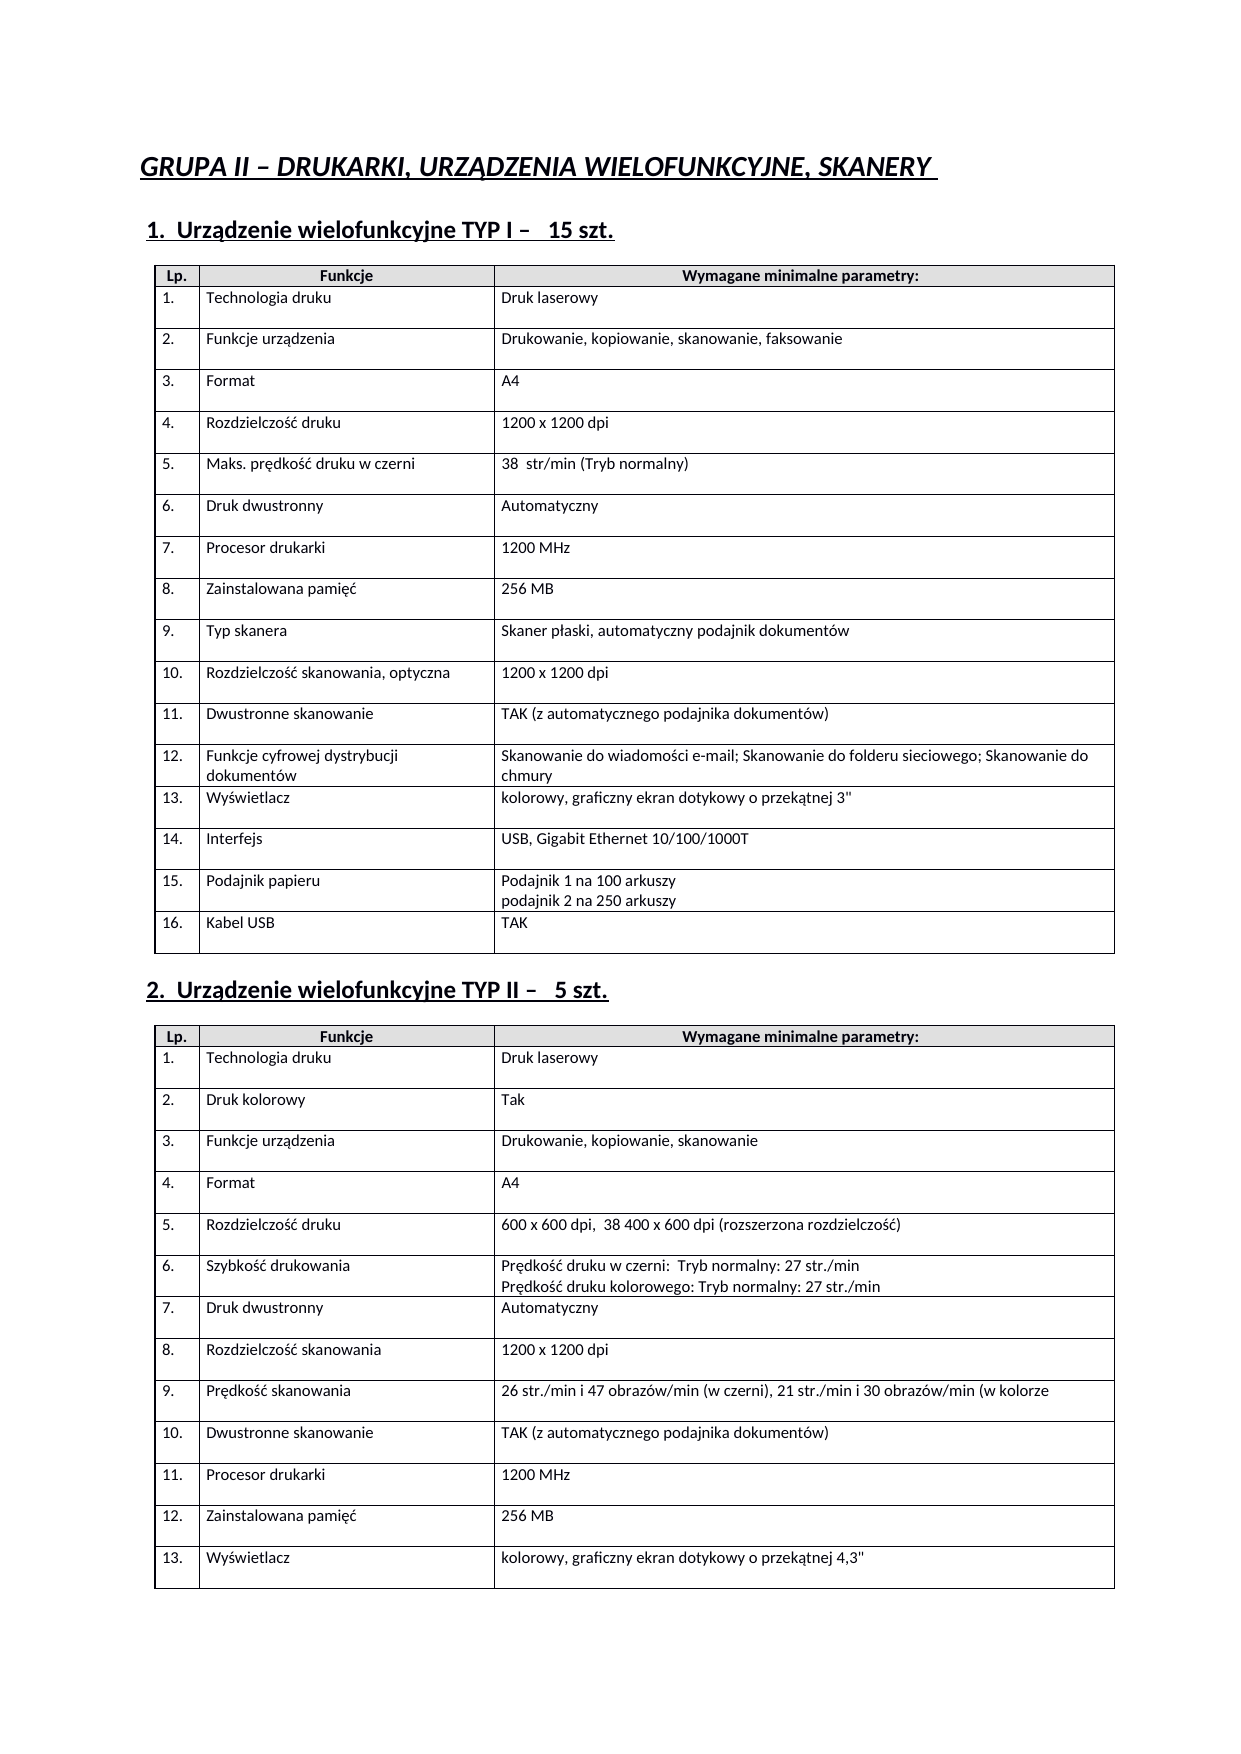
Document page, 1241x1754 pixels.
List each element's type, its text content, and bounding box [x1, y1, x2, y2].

table_cell kolorowy, graficzny ekran dotykowy o przekątnej 4,3" [495, 1547, 1114, 1588]
table_cell Drukowanie, kopiowanie, skanowanie, faksowanie [495, 329, 1114, 369]
table_cell [156, 704, 199, 744]
table_cell Technologia druku [200, 287, 494, 328]
table_cell [156, 370, 199, 411]
table_cell TAK (z automatycznego podajnika dokumentów) [495, 704, 1114, 744]
table_cell [156, 495, 199, 536]
table_cell [156, 454, 199, 494]
table_cell Kabel USB [200, 912, 494, 953]
table_cell 1200 MHz [495, 537, 1114, 578]
table_cell Dwustronne skanowanie [200, 1422, 494, 1463]
table_cell Prędkość skanowania [200, 1381, 494, 1421]
table_cell [156, 1297, 199, 1338]
table_cell Format [200, 1172, 494, 1213]
table_cell [156, 787, 199, 828]
table_cell Zainstalowana pamięć [200, 579, 494, 619]
table_cell Wyświetlacz [200, 787, 494, 828]
table_cell Rozdzielczość skanowania [200, 1339, 494, 1379]
table_cell Prędkość druku w czerni: Tryb normalny: 27 str./min Prędkość druku kolorowego: Tryb normalny: 27 str./min [495, 1256, 1114, 1296]
table_cell [156, 1547, 199, 1588]
table_cell Rozdzielczość druku [200, 412, 494, 453]
table_cell Procesor drukarki [200, 1464, 494, 1504]
table_cell [156, 1172, 199, 1213]
table_cell 1200 x 1200 dpi [495, 412, 1114, 453]
table_cell Podajnik papieru [200, 870, 494, 911]
table_cell Druk laserowy [495, 287, 1114, 328]
table_cell 256 MB [495, 1506, 1114, 1546]
table_cell [156, 912, 199, 953]
table_cell [156, 1381, 199, 1421]
table_cell Skanowanie do wiadomości e-mail; Skanowanie do folderu sieciowego; Skanowanie do chmury [495, 745, 1114, 786]
text 1. Urządzenie wielofunkcyjne TYP I – 15 szt. [146, 214, 1104, 244]
table_cell A4 [495, 370, 1114, 411]
table_cell 600 x 600 dpi, 38 400 x 600 dpi (rozszerzona rozdzielczość) [495, 1214, 1114, 1254]
table_cell Typ skanera [200, 620, 494, 661]
table_header Funkcje [200, 266, 494, 286]
table_cell [156, 1214, 199, 1254]
table_cell [156, 1422, 199, 1463]
table_header Wymagane minimalne parametry: [495, 1026, 1114, 1046]
table_cell Rozdzielczość skanowania, optyczna [200, 662, 494, 703]
table_cell Rozdzielczość druku [200, 1214, 494, 1254]
table_cell Funkcje cyfrowej dystrybucji dokumentów [200, 745, 494, 786]
table_cell 1200 MHz [495, 1464, 1114, 1504]
table_cell Skaner płaski, automatyczny podajnik dokumentów [495, 620, 1114, 661]
table_cell 1200 x 1200 dpi [495, 1339, 1114, 1379]
table_cell 256 MB [495, 579, 1114, 619]
table_cell Format [200, 370, 494, 411]
table_header Lp. [156, 1026, 199, 1046]
table_cell Druk dwustronny [200, 495, 494, 536]
table_cell [156, 620, 199, 661]
table_cell Dwustronne skanowanie [200, 704, 494, 744]
table_cell Druk kolorowy [200, 1089, 494, 1129]
text Grupa II – DRUKARKI, Urządzenia wielofunkcyjne, Skanery [140, 148, 1104, 183]
table_cell Druk laserowy [495, 1047, 1114, 1088]
table_cell [156, 1131, 199, 1171]
table_cell TAK (z automatycznego podajnika dokumentów) [495, 1422, 1114, 1463]
table_cell [156, 662, 199, 703]
table_cell TAK [495, 912, 1114, 953]
table_cell [156, 412, 199, 453]
table_header Funkcje [200, 1026, 494, 1046]
table_cell [156, 579, 199, 619]
table_cell 1200 x 1200 dpi [495, 662, 1114, 703]
table_cell [156, 329, 199, 369]
table_cell [156, 1464, 199, 1504]
table_cell Technologia druku [200, 1047, 494, 1088]
table_cell Druk dwustronny [200, 1297, 494, 1338]
table_cell Interfejs [200, 829, 494, 869]
table_cell Automatyczny [495, 495, 1114, 536]
table_cell Funkcje urządzenia [200, 1131, 494, 1171]
table_cell [156, 1089, 199, 1129]
table_cell kolorowy, graficzny ekran dotykowy o przekątnej 3" [495, 787, 1114, 828]
table_cell 38 str/min (Tryb normalny) [495, 454, 1114, 494]
table_header Lp. [156, 266, 199, 286]
table_cell [156, 870, 199, 911]
table_cell Podajnik 1 na 100 arkuszy podajnik 2 na 250 arkuszy [495, 870, 1114, 911]
table_cell [156, 829, 199, 869]
table_cell Maks. prędkość druku w czerni [200, 454, 494, 494]
table_cell Drukowanie, kopiowanie, skanowanie [495, 1131, 1114, 1171]
table_cell Szybkość drukowania [200, 1256, 494, 1296]
table_cell [156, 537, 199, 578]
table_cell [156, 1047, 199, 1088]
text 2. Urządzenie wielofunkcyjne TYP II – 5 szt. [146, 974, 1104, 1004]
table_cell Automatyczny [495, 1297, 1114, 1338]
table_cell Procesor drukarki [200, 537, 494, 578]
table_cell Wyświetlacz [200, 1547, 494, 1588]
table_cell USB, Gigabit Ethernet 10/100/1000T [495, 829, 1114, 869]
table_cell [156, 1256, 199, 1296]
table_cell [156, 287, 199, 328]
table_cell [156, 1339, 199, 1379]
table_cell [156, 1506, 199, 1546]
table_cell Funkcje urządzenia [200, 329, 494, 369]
table_cell [156, 745, 199, 786]
table_header Wymagane minimalne parametry: [495, 266, 1114, 286]
table_cell Zainstalowana pamięć [200, 1506, 494, 1546]
table_cell 26 str./min i 47 obrazów/min (w czerni), 21 str./min i 30 obrazów/min (w kolorze [495, 1381, 1114, 1421]
table_cell Tak [495, 1089, 1114, 1129]
table_cell A4 [495, 1172, 1114, 1213]
